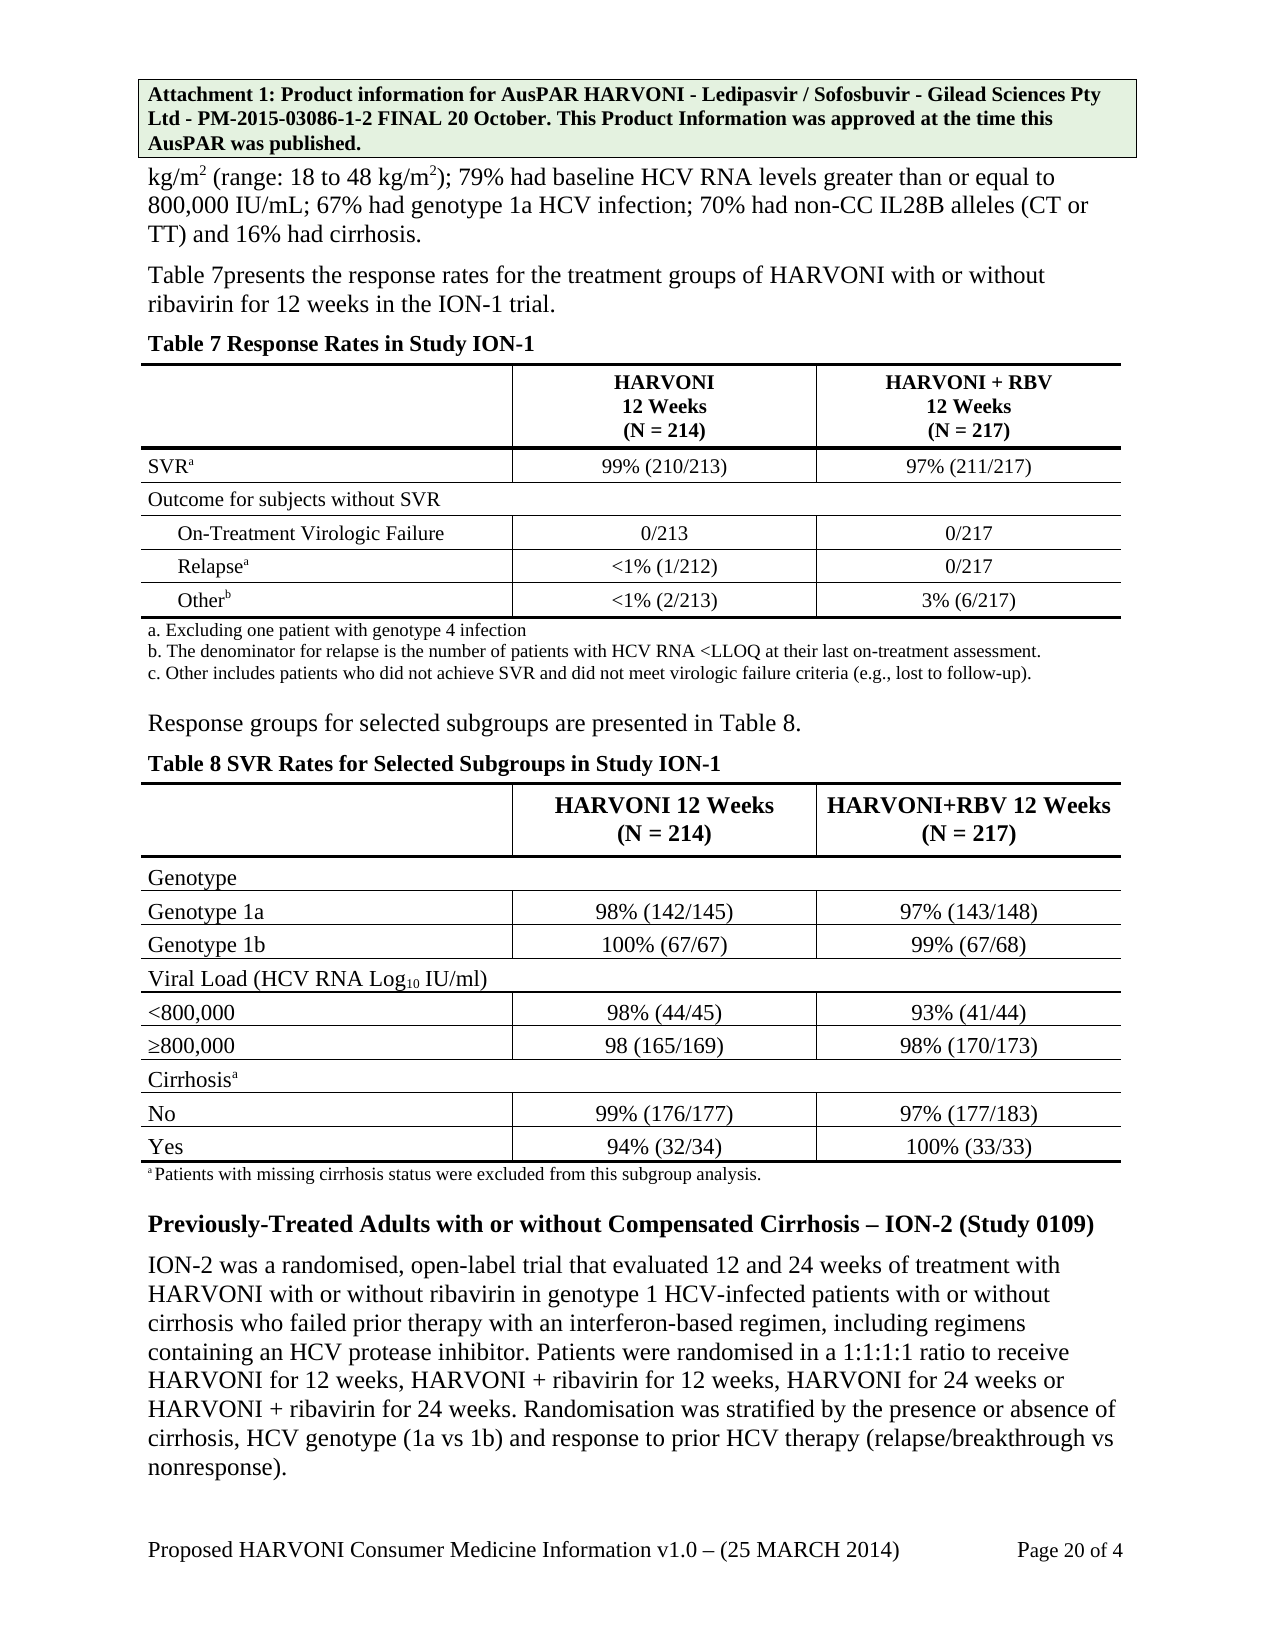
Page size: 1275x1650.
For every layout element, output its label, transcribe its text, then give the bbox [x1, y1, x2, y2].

table_cell Relapsea [141, 550, 512, 582]
table_header HARVONI 12 Weeks (N = 214) [513, 366, 816, 446]
text b. The denominator for relapse is the number of patients with HCV RNA <LLOQ at their last on-treatment assessment. [148, 640, 1127, 662]
table_cell 98% (142/145) [513, 891, 816, 924]
table_cell No [141, 1093, 512, 1126]
table_cell SVRa [141, 450, 512, 482]
table_header [141, 785, 512, 855]
table_cell 100% (67/67) [513, 925, 816, 958]
table_cell 93% (41/44) [817, 993, 1121, 1025]
table_cell <1% (1/212) [513, 550, 816, 582]
table_cell ≥800,000 [141, 1026, 512, 1059]
text Table 7presents the response rates for the treatment groups of HARVONI with or without ribavirin for 12 weeks in the ION-1 trial. [148, 261, 1127, 318]
table_header HARVONI + RBV 12 Weeks (N = 217) [817, 366, 1121, 446]
table_header HARVONI 12 Weeks (N = 214) [513, 785, 816, 855]
table_cell 99% (176/177) [513, 1093, 816, 1126]
table_cell Cirrhosisa [141, 1060, 1121, 1092]
table_cell 100% (33/33) [817, 1127, 1121, 1159]
table_cell 97% (211/217) [817, 450, 1121, 482]
table_cell 0/217 [817, 550, 1121, 582]
text a Patients with missing cirrhosis status were excluded from this subgroup analysis. [148, 1163, 1127, 1184]
subtitle Previously-Treated Adults with or without Compensated Cirrhosis – ION-2 (Study 0109) [148, 1209, 1127, 1238]
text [148, 162, 1127, 248]
table_cell 0/213 [513, 516, 816, 549]
table_cell 0/217 [817, 516, 1121, 549]
table_cell 97% (177/183) [817, 1093, 1121, 1126]
text a. Excluding one patient with genotype 4 infection [148, 619, 1127, 640]
table_cell 94% (32/34) [513, 1127, 816, 1159]
table_cell 99% (67/68) [817, 925, 1121, 958]
table_header [141, 366, 512, 446]
text ION-2 was a randomised, open-label trial that evaluated 12 and 24 weeks of treatment with HARVONI with or without ribavirin in genotype 1 HCV-infected patients with or without cirrhosis who failed prior therapy with an interferon-based regimen, including regimens containing an HCV protease inhibitor. Patients were randomised in a 1:1:1:1 ratio to receive HARVONI for 12 weeks, HARVONI + ribavirin for 12 weeks, HARVONI for 24 weeks or HARVONI + ribavirin for 24 weeks. Randomisation was stratified by the presence or absence of cirrhosis, HCV genotype (1a vs 1b) and response to prior HCV therapy (relapse/breakthrough vs nonresponse). [148, 1251, 1127, 1481]
table_cell 3% (6/217) [817, 583, 1121, 616]
table_cell On-Treatment Virologic Failure [141, 516, 512, 549]
text Response groups for selected subgroups are presented in Table 8. [148, 708, 1127, 737]
table_cell Outcome for subjects without SVR [141, 483, 1121, 515]
table_cell Genotype 1b [141, 925, 512, 958]
table_cell <800,000 [141, 993, 512, 1025]
text c. Other includes patients who did not achieve SVR and did not meet virologic failure criteria (e.g., lost to follow-up). [148, 662, 1127, 683]
text Table 7 Response Rates in Study ION-1 [148, 331, 1127, 357]
table_cell 98 (165/169) [513, 1026, 816, 1059]
text Table 8 SVR Rates for Selected Subgroups in Study ION-1 [148, 750, 1127, 776]
table_cell <1% (2/213) [513, 583, 816, 616]
table_cell 99% (210/213) [513, 450, 816, 482]
table_cell Genotype 1a [141, 891, 512, 924]
table_cell Yes [141, 1127, 512, 1159]
table_cell 97% (143/148) [817, 891, 1121, 924]
table_cell Otherb [141, 583, 512, 616]
table_cell Viral Load (HCV RNA Log10 IU/ml) [141, 959, 1121, 991]
table_cell 98% (170/173) [817, 1026, 1121, 1059]
table_cell Genotype [141, 858, 1121, 890]
table_header HARVONI+RBV 12 Weeks (N = 217) [817, 785, 1121, 855]
table_cell 98% (44/45) [513, 993, 816, 1025]
